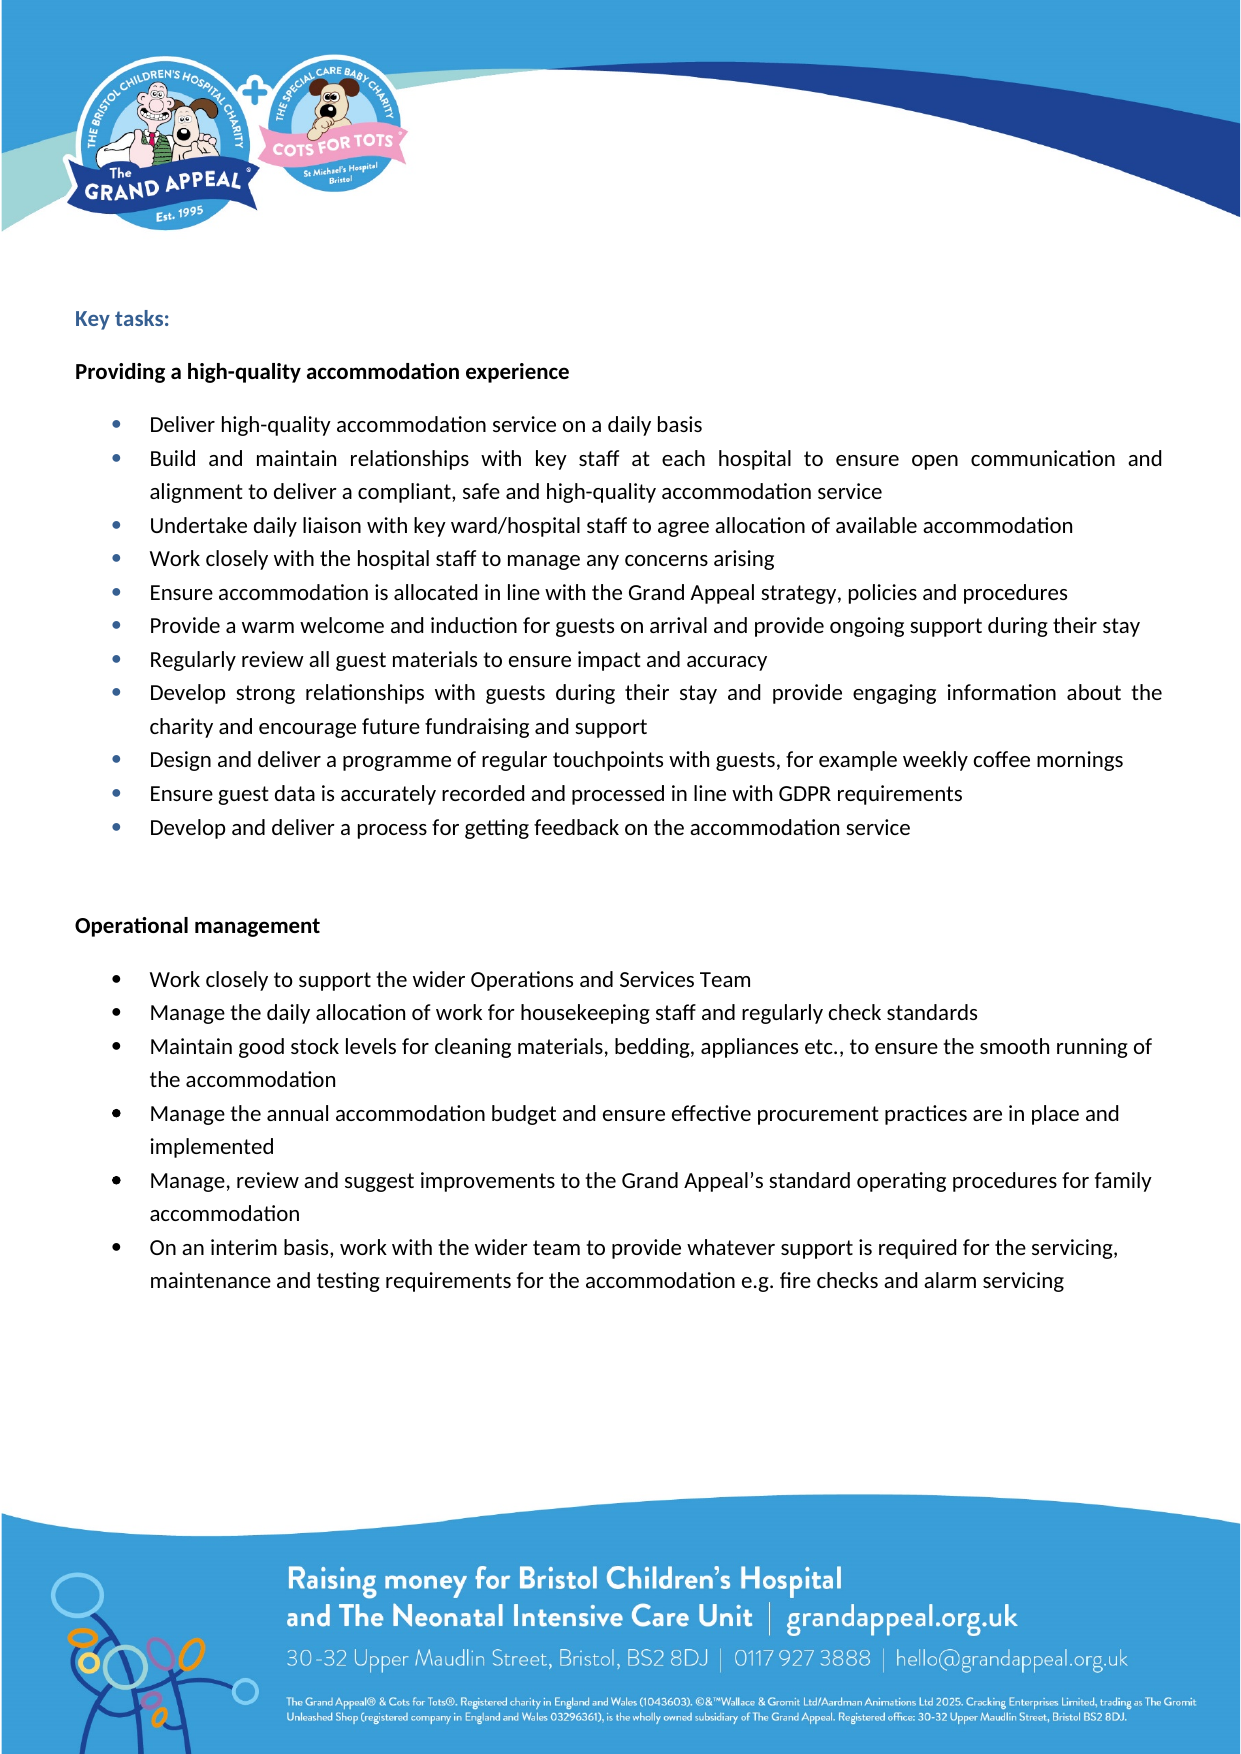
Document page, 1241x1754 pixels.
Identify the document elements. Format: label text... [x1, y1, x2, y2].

list Deliver high-quality accommodation service on a daily basis [112, 410, 1165, 438]
list Ensure guest data is accurately recorded and processed in line with GDPR requirements [112, 779, 1165, 807]
list On an interim basis, work with the wider team to provide whatever support is required for the servicing, maintenance and testing requirements for the accommodation e.g. fire checks and alarm servicing [112, 1233, 1165, 1294]
list Undertake daily liaison with key ward/hospital staff to agree allocation of available accommodation [112, 511, 1165, 539]
list Maintain good stock levels for cleaning materials, bedding, appliances etc., to ensure the smooth running of the accommodation [112, 1032, 1165, 1093]
list Develop and deliver a process for getting feedback on the accommodation service [112, 813, 1165, 841]
list Build and maintain relationships with key staff at each hospital to ensure open communication and alignment to deliver a compliant, safe and high-quality accommodation service [112, 444, 1165, 505]
list Work closely with the hospital staff to manage any concerns arising [112, 544, 1165, 572]
picture [1, 0, 1241, 1754]
list Ensure accommodation is allocated in line with the Grand Appeal strategy, policies and procedures [112, 578, 1165, 606]
text Key tasks: [75, 304, 1165, 332]
list Manage the daily allocation of work for housekeeping staff and regularly check standards [112, 998, 1165, 1026]
list Design and deliver a programme of regular touchpoints with guests, for example weekly coffee mornings [112, 746, 1165, 773]
text Operational management [75, 912, 1165, 940]
list Provide a warm welcome and induction for guests on arrival and provide ongoing support during their stay [112, 611, 1165, 639]
list Regularly review all guest materials to ensure impact and accuracy [112, 645, 1165, 673]
list Work closely to support the wider Operations and Services Team [112, 965, 1165, 993]
list Manage, review and suggest improvements to the Grand Appeal’s standard operating procedures for family accommodation [112, 1166, 1165, 1227]
list Develop strong relationships with guests during their stay and provide engaging information about the charity and encourage future fundraising and support [112, 678, 1165, 740]
text Providing a high-quality accommodation experience [75, 357, 1165, 385]
list Manage the annual accommodation budget and ensure effective procurement practices are in place and implemented [112, 1099, 1165, 1160]
